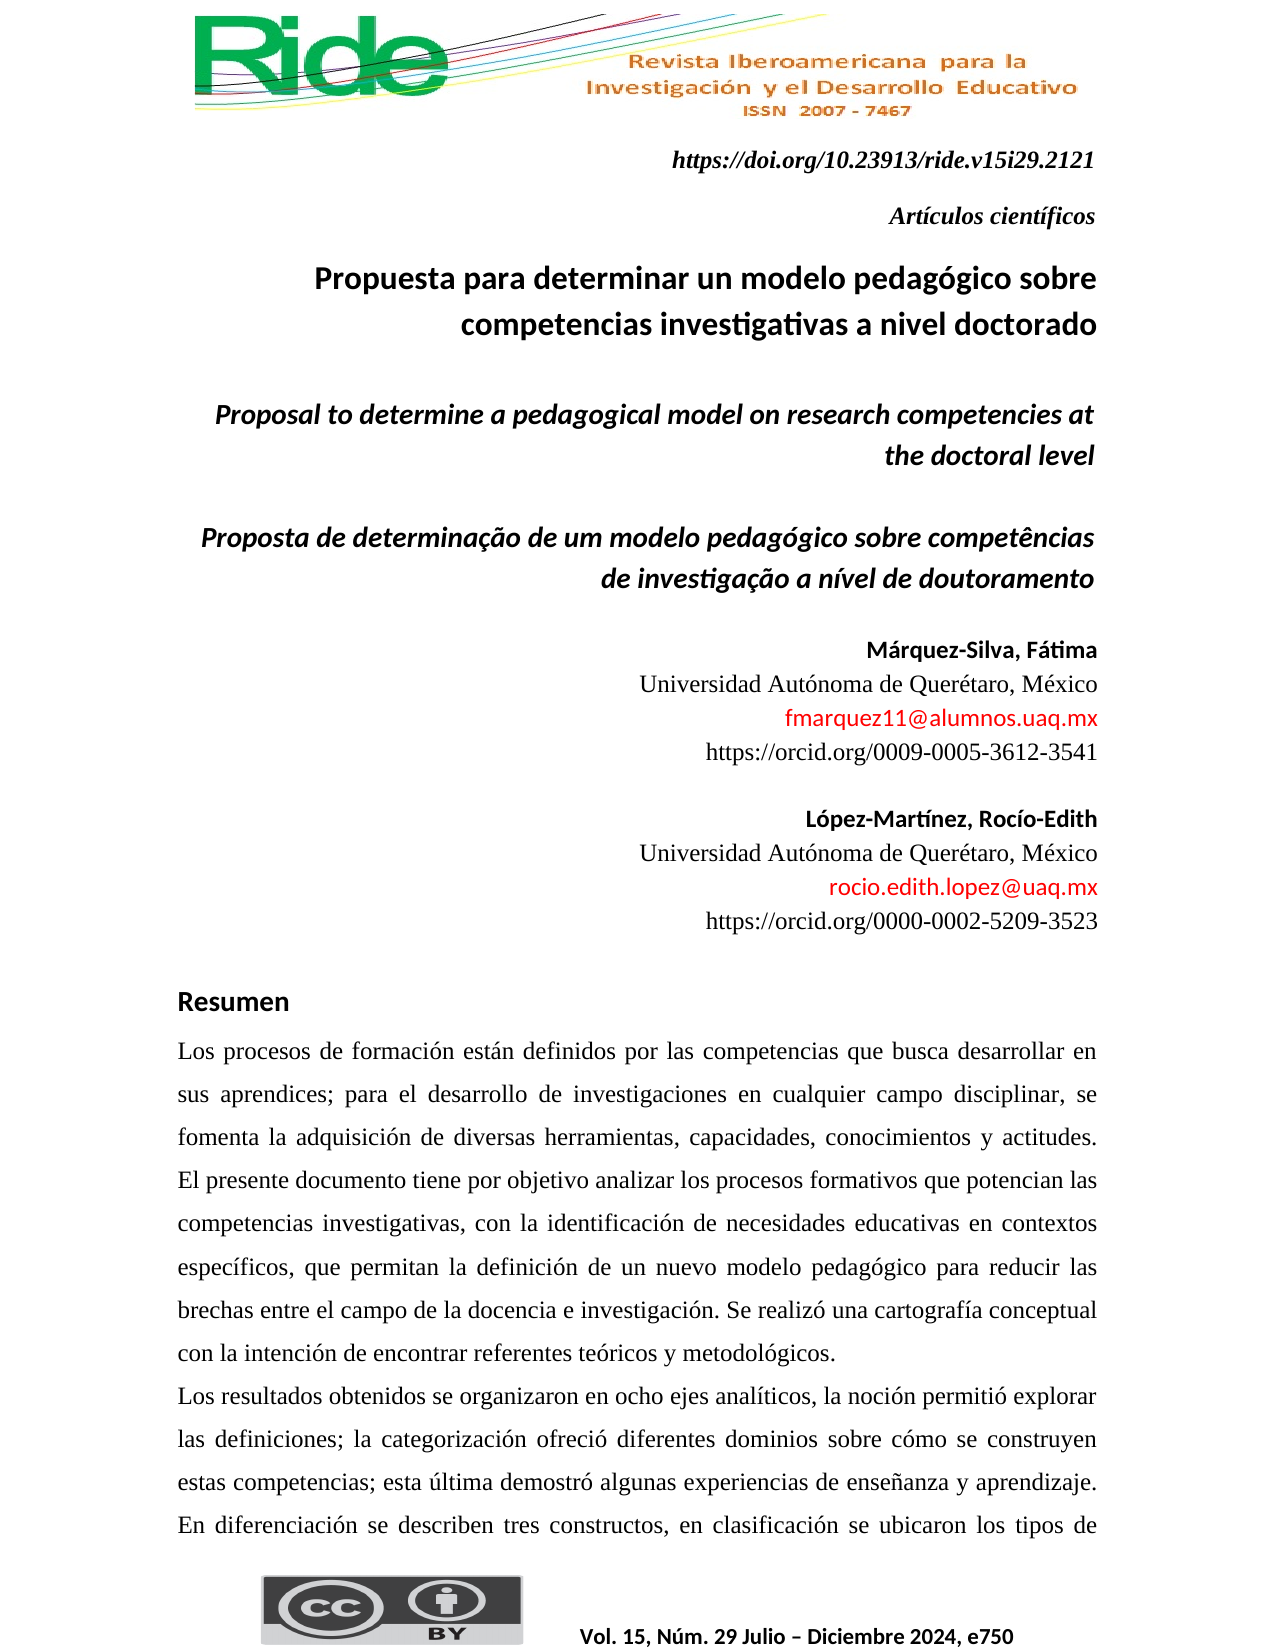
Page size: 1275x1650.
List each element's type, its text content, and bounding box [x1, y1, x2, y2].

text Universidad Autónoma de Querétaro, México [177, 838, 1098, 867]
picture [260, 1575, 524, 1645]
text https://orcid.org/0000-0002-5209-3523 [177, 906, 1098, 935]
text Márquez-Silva, Fátima [177, 601, 1098, 665]
text Artículos científicos [177, 201, 1098, 230]
text Propuesta para determinar un modelo pedagógico sobre competencias investigativas a nivel doctorado [177, 257, 1098, 344]
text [177, 1381, 1098, 1539]
text rocio.edith.lopez@uaq.mx [177, 871, 1098, 902]
text Universidad Autónoma de Querétaro, México [177, 669, 1098, 698]
text Resumen [177, 983, 1098, 1018]
picture [194, 14, 1081, 119]
text Proposta de determinação de um modelo pedagógico sobre competências de investigação a nível de doutoramento [177, 478, 1098, 596]
text fmarquez11@alumnos.uaq.mx [177, 702, 1098, 733]
text https://doi.org/10.23913/ride.v15i29.2121 [177, 145, 1098, 174]
text https://orcid.org/0009-0005-3612-3541 [177, 737, 1098, 766]
text Los procesos de formación están definidos por las competencias que busca desarrollar en sus aprendices; para el desarrollo de investigaciones en cualquier campo disciplinar, se fomenta la adquisición de diversas herramientas, capacidades, conocimientos y actitudes. El presente documento tiene por objetivo analizar los procesos formativos que potencian las competencias investigativas, con la identificación de necesidades educativas en contextos específicos, que permitan la definición de un nuevo modelo pedagógico para reducir las brechas entre el campo de la docencia e investigación. Se realizó una cartografía conceptual con la intención de encontrar referentes teóricos y metodológicos. [177, 1036, 1098, 1367]
text Proposal to determine a pedagogical model on research competencies at the doctoral level [177, 350, 1098, 473]
text López-Martínez, Rocío-Edith [177, 770, 1098, 834]
